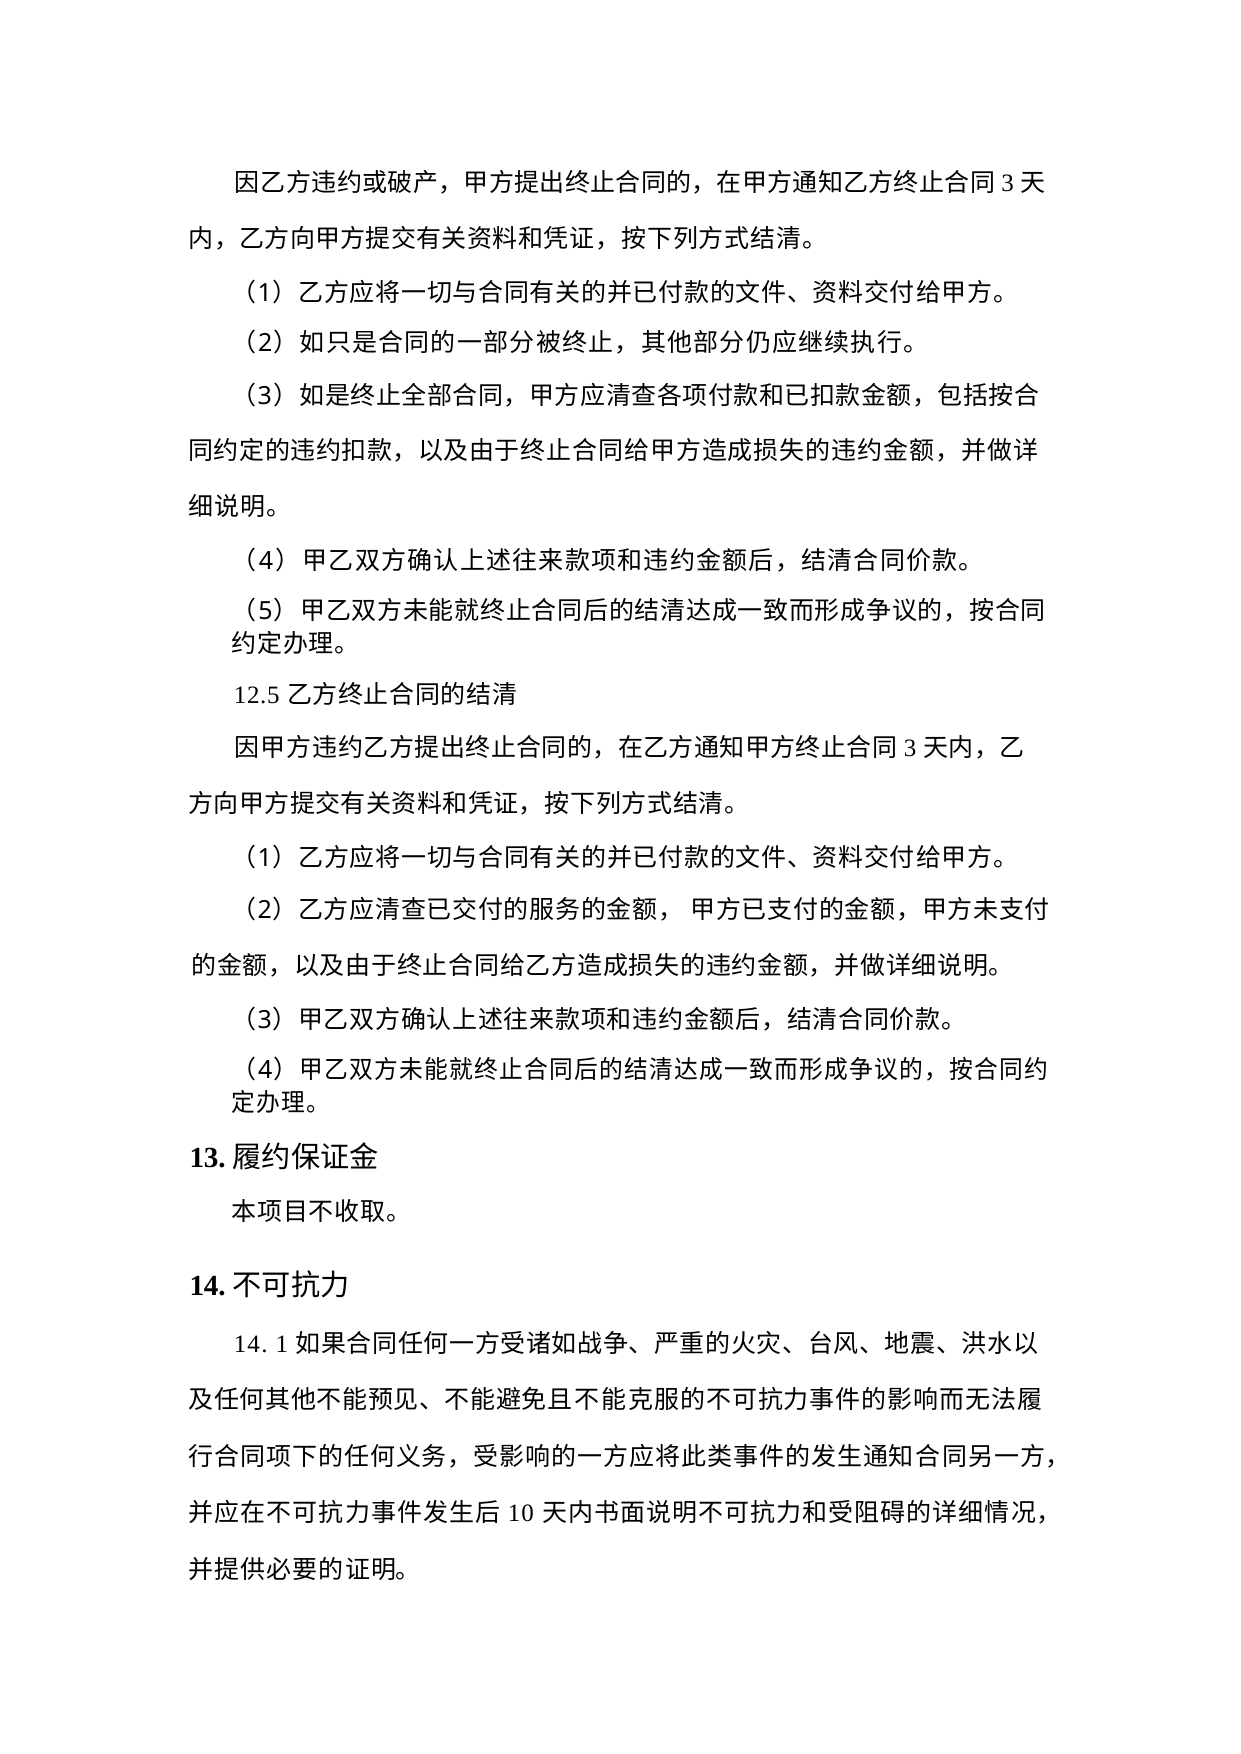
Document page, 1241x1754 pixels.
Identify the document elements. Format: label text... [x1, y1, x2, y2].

text （2）如只是合同的一部分被终止，其他部分仍应继续执行。 [232, 324, 1053, 359]
text 本项目不收取。 [191, 1191, 1052, 1228]
text 14. 不可抗力 [189, 1264, 1053, 1303]
text 因甲方违约乙方提出终止合同的，在乙方通知甲方终止合同 3 天内，乙方向甲方提交有关资料和凭证，按下列方式结清。 [188, 727, 1048, 819]
text （3）甲乙双方确认上述往来款项和违约金额后，结清合同价款。 [232, 1001, 1053, 1035]
text 因乙方违约或破产，甲方提出终止合同的，在甲方通知乙方终止合同 3 天内，乙方向甲方提交有关资料和凭证，按下列方式结清。 [189, 162, 1053, 254]
text （4）甲乙双方确认上述往来款项和违约金额后，结清合同价款。 [232, 542, 1053, 576]
text 13. 履约保证金 [189, 1137, 1053, 1175]
text （1）乙方应将一切与合同有关的并已付款的文件、资料交付给甲方。 [232, 839, 1053, 873]
text （5）甲乙双方未能就终止合同后的结清达成一致而形成争议的，按合同约定办理。 [232, 593, 1053, 660]
text （4）甲乙双方未能就终止合同后的结清达成一致而形成争议的，按合同约定办理。 [232, 1051, 1053, 1119]
text 14. 1 如果合同任何一方受诸如战争、严重的火灾、台风、地震、洪水以及任何其他不能预见、不能避免且不能克服的不可抗力事件的影响而无法履行合同项下的任何义务，受影响的一方应将此类事件的发生通知合同另一方，并应在不可抗力事件发生后 10 天内书面说明不可抗力和受阻碍的详细情况，并提供必要的证明。 [188, 1323, 1053, 1586]
text 12.5 乙方终止合同的结清 [234, 677, 1053, 710]
text （2）乙方应清查已交付的服务的金额， 甲方已支付的金额，甲方未支付的金额，以及由于终止合同给乙方造成损失的违约金额，并做详细说明。 [191, 890, 1052, 982]
text （1）乙方应将一切与合同有关的并已付款的文件、资料交付给甲方。 [232, 274, 1053, 308]
text （3）如是终止全部合同，甲方应清查各项付款和已扣款金额，包括按合同约定的违约扣款，以及由于终止合同给甲方造成损失的违约金额，并做详细说明。 [188, 375, 1052, 523]
